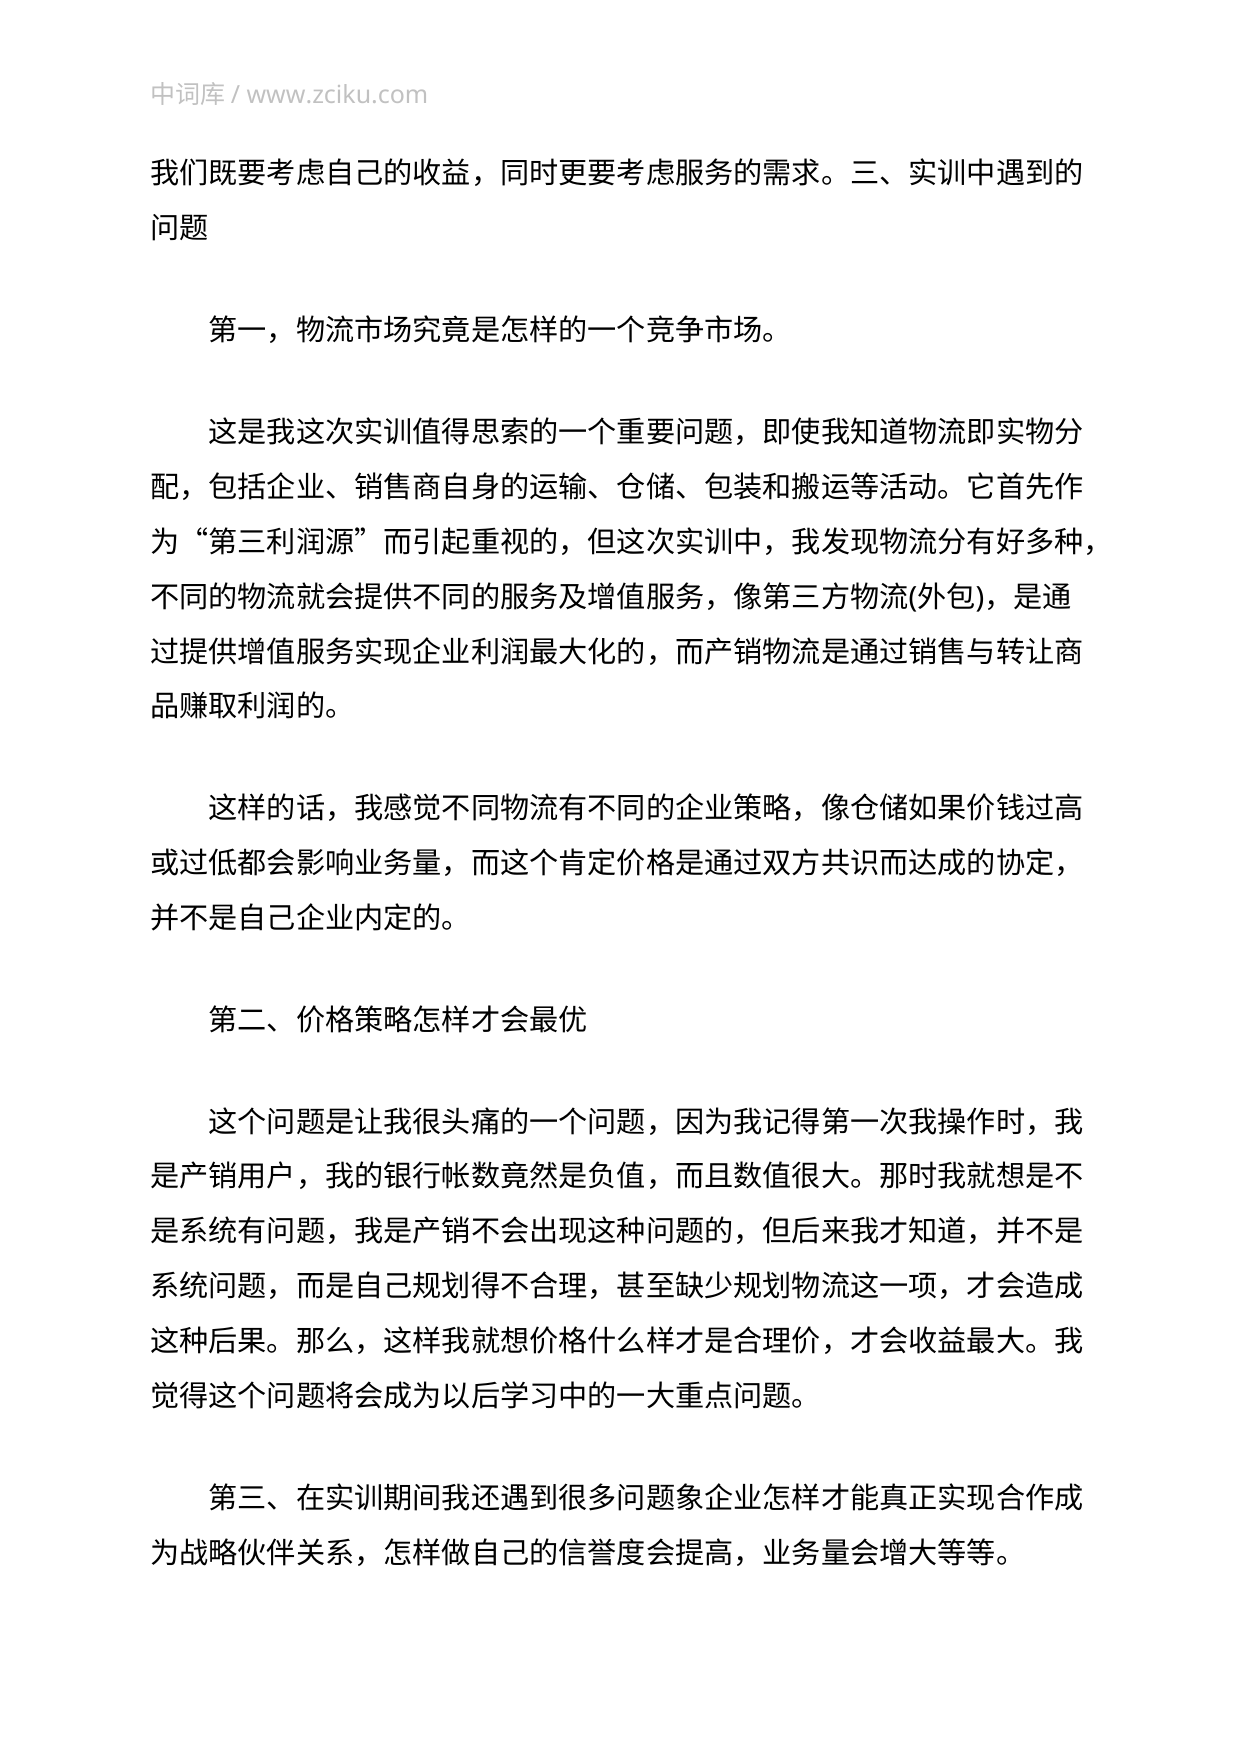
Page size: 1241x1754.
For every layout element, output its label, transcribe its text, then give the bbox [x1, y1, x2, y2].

text 这个问题是让我很头痛的一个问题，因为我记得第一次我操作时，我是产销用户，我的银行帐数竟然是负值，而且数值很大。那时我就想是不是系统有问题，我是产销不会出现这种问题的，但后来我才知道，并不是系统问题，而是自己规划得不合理，甚至缺少规划物流这一项，才会造成这种后果。那么，这样我就想价格什么样才是合理价，才会收益最大。我觉得这个问题将会成为以后学习中的一大重点问题。 [150, 1098, 1090, 1415]
text 第二、价格策略怎样才会最优 [150, 996, 1090, 1039]
text 第三、在实训期间我还遇到很多问题象企业怎样才能真正实现合作成为战略伙伴关系，怎样做自己的信誉度会提高，业务量会增大等等。 [150, 1474, 1090, 1572]
text 第一，物流市场究竟是怎样的一个竞争市场。 [150, 307, 1090, 349]
text 这样的话，我感觉不同物流有不同的企业策略，像仓储如果价钱过高或过低都会影响业务量，而这个肯定价格是通过双方共识而达成的协定，并不是自己企业内定的。 [150, 785, 1090, 937]
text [150, 150, 1090, 247]
text 这是我这次实训值得思索的一个重要问题，即使我知道物流即实物分配，包括企业、销售商自身的运输、仓储、包装和搬运等活动。它首先作为“第三利润源”而引起重视的，但这次实训中，我发现物流分有好多种，不同的物流就会提供不同的服务及增值服务，像第三方物流(外包)，是通过提供增值服务实现企业利润最大化的，而产销物流是通过销售与转让商品赚取利润的。 [150, 408, 1090, 725]
